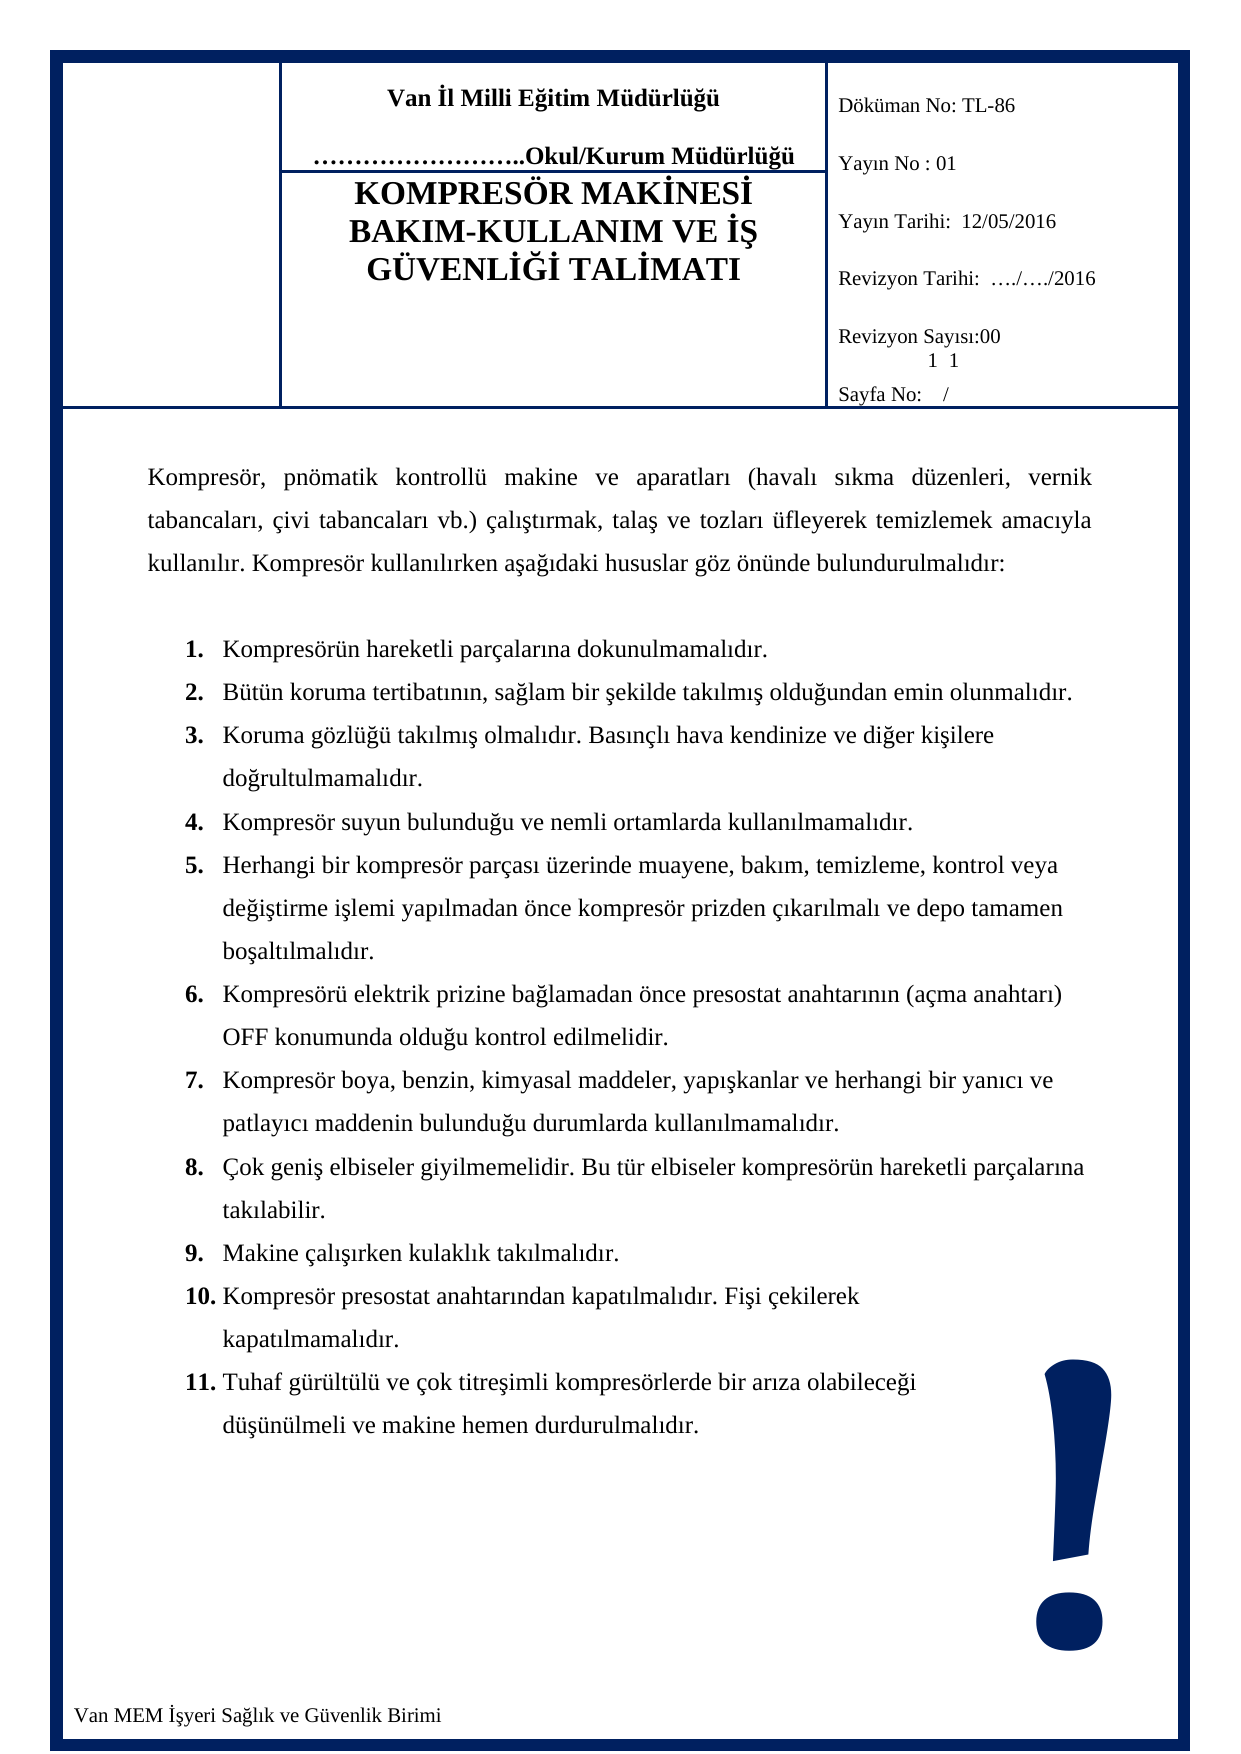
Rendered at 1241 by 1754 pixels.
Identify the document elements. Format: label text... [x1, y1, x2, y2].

list Çok geniş elbiseler giyilmemelidir. Bu tür elbiseler kompresörün hareketli parçalarına takılabilir. [185, 1152, 1093, 1223]
list Kompresörü elektrik prizine bağlamadan önce presostat anahtarının (açma anahtarı) OFF konumunda olduğu kontrol edilmelidir. [185, 979, 1093, 1051]
text Kompresör, pnömatik kontrollü makine ve aparatları (havalı sıkma düzenleri, vernik tabancaları, çivi tabancaları vb.) çalıştırmak, talaş ve tozları üfleyerek temizlemek amacıyla kullanılır. Kompresör kullanılırken aşağıdaki hususlar göz önünde bulundurulmalıdır: [147, 462, 1093, 577]
list Koruma gözlüğü takılmış olmalıdır. Basınçlı hava kendinize ve diğer kişilere doğrultulmamalıdır. [185, 720, 1093, 792]
list Kompresörün hareketli parçalarına dokunulmamalıdır. [185, 634, 1093, 663]
list Kompresör suyun bulunduğu ve nemli ortamlarda kullanılmamalıdır. [185, 807, 1093, 835]
list Herhangi bir kompresör parçası üzerinde muayene, bakım, temizleme, kontrol veya değiştirme işlemi yapılmadan önce kompresör prizden çıkarılmalı ve depo tamamen boşaltılmalıdır. [185, 850, 1093, 965]
list Bütün koruma tertibatının, sağlam bir şekilde takılmış olduğundan emin olunmalıdır. [185, 677, 1093, 706]
list Kompresör boya, benzin, kimyasal maddeler, yapışkanlar ve herhangi bir yanıcı ve patlayıcı maddenin bulunduğu durumlarda kullanılmamalıdır. [185, 1065, 1093, 1137]
list Makine çalışırken kulaklık takılmalıdır. [185, 1238, 1093, 1267]
list Kompresör presostat anahtarından kapatılmalıdır. Fişi çekilerek kapatılmamalıdır. [185, 1281, 1093, 1353]
list Tuhaf gürültülü ve çok titreşimli kompresörlerde bir arıza olabileceği düşünülmeli ve makine hemen durdurulmalıdır. [185, 1367, 1093, 1439]
